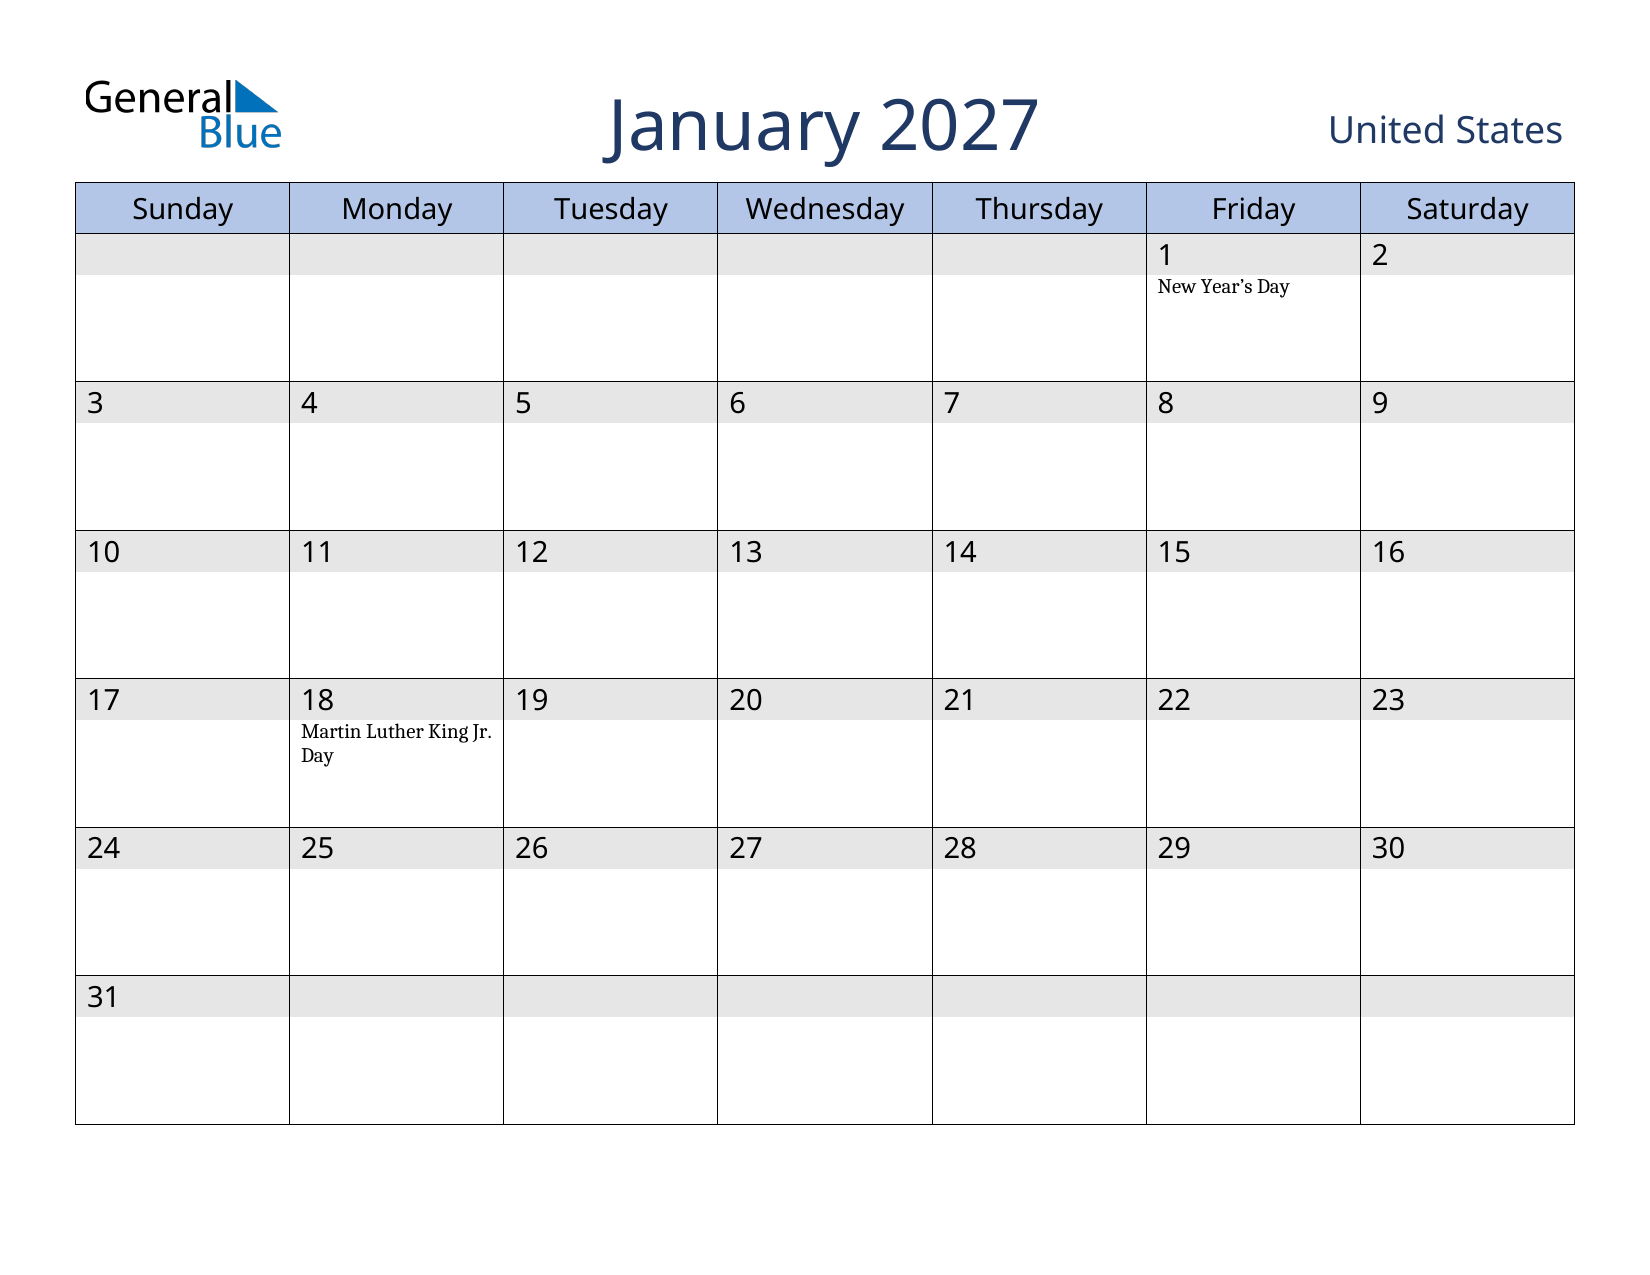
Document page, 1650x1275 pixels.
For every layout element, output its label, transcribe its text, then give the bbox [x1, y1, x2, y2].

table_cell 16 [1361, 531, 1574, 572]
table_cell [76, 275, 289, 381]
table_cell [1361, 976, 1574, 1017]
table_cell [504, 275, 717, 381]
table_cell [1361, 275, 1574, 381]
table_cell [1147, 976, 1360, 1017]
table_cell Sunday [76, 183, 289, 233]
table_cell 17 [76, 679, 289, 720]
table_cell [76, 423, 289, 530]
table_cell 4 [290, 382, 503, 423]
table_cell [504, 1017, 717, 1123]
table_cell [504, 720, 717, 827]
table_cell [718, 869, 932, 975]
table_cell [933, 234, 1146, 275]
table_cell 11 [290, 531, 503, 572]
table_cell [1361, 1017, 1574, 1123]
table_cell [76, 1017, 289, 1123]
table_cell [1361, 572, 1574, 678]
table_cell Monday [290, 183, 503, 233]
table_cell 29 [1147, 828, 1360, 869]
table_cell [718, 234, 932, 275]
table_cell [290, 869, 503, 975]
table_cell 25 [290, 828, 503, 869]
table_cell 20 [718, 679, 932, 720]
table_cell [290, 976, 503, 1017]
table_cell 24 [76, 828, 289, 869]
table_cell [1361, 423, 1574, 530]
table_cell [504, 234, 717, 275]
table_cell [933, 976, 1146, 1017]
table_cell [718, 572, 932, 678]
table_cell 27 [718, 828, 932, 869]
table_cell [290, 234, 503, 275]
table_cell [76, 572, 289, 678]
table_cell 18 [290, 679, 503, 720]
table_cell 8 [1147, 382, 1360, 423]
table_cell [1361, 720, 1574, 827]
table_cell [933, 572, 1146, 678]
table_cell [504, 976, 717, 1017]
table_cell 2 [1361, 234, 1574, 275]
table_cell 9 [1361, 382, 1574, 423]
table_cell [1147, 572, 1360, 678]
table_cell 30 [1361, 828, 1574, 869]
table_cell Saturday [1361, 183, 1574, 233]
table_cell 1 [1147, 234, 1360, 275]
table_cell 14 [933, 531, 1146, 572]
table_cell 28 [933, 828, 1146, 869]
table_cell Wednesday [718, 183, 932, 233]
table_cell [933, 423, 1146, 530]
table_cell [933, 275, 1146, 381]
table_header United States [1146, 75, 1574, 182]
table_cell 7 [933, 382, 1146, 423]
table_cell [718, 1017, 932, 1123]
table_cell [1361, 869, 1574, 975]
table_cell New Year’s Day [1147, 275, 1360, 381]
table_cell [290, 572, 503, 678]
table_cell 21 [933, 679, 1146, 720]
table_cell 19 [504, 679, 717, 720]
table_cell [290, 1017, 503, 1123]
table_cell [76, 234, 289, 275]
table_cell 15 [1147, 531, 1360, 572]
table_cell [504, 869, 717, 975]
table_cell 3 [76, 382, 289, 423]
table_cell [1147, 1017, 1360, 1123]
table_cell 23 [1361, 679, 1574, 720]
table_cell 5 [504, 382, 717, 423]
table_cell [1147, 869, 1360, 975]
table_cell [718, 423, 932, 530]
table_cell [76, 720, 289, 827]
table_cell Martin Luther King Jr. Day [290, 720, 503, 827]
table_cell [718, 976, 932, 1017]
table_cell [718, 275, 932, 381]
table_cell 31 [76, 976, 289, 1017]
table_cell Friday [1147, 183, 1360, 233]
table_cell Tuesday [504, 183, 717, 233]
table_cell [933, 869, 1146, 975]
table_cell 6 [718, 382, 932, 423]
table_cell [718, 720, 932, 827]
table_cell 22 [1147, 679, 1360, 720]
table_cell [76, 869, 289, 975]
table_cell 10 [76, 531, 289, 572]
table_cell Thursday [933, 183, 1146, 233]
table_cell [290, 275, 503, 381]
table_cell [290, 423, 503, 530]
table_cell [933, 720, 1146, 827]
table_cell [504, 572, 717, 678]
table_cell 12 [504, 531, 717, 572]
table_cell 13 [718, 531, 932, 572]
table_header January 2027 [504, 75, 1146, 182]
picture [86, 80, 281, 148]
table_cell [933, 1017, 1146, 1123]
table_cell [1147, 423, 1360, 530]
table_cell 26 [504, 828, 717, 869]
table_cell [504, 423, 717, 530]
table_header [76, 75, 503, 182]
table_cell [1147, 720, 1360, 827]
